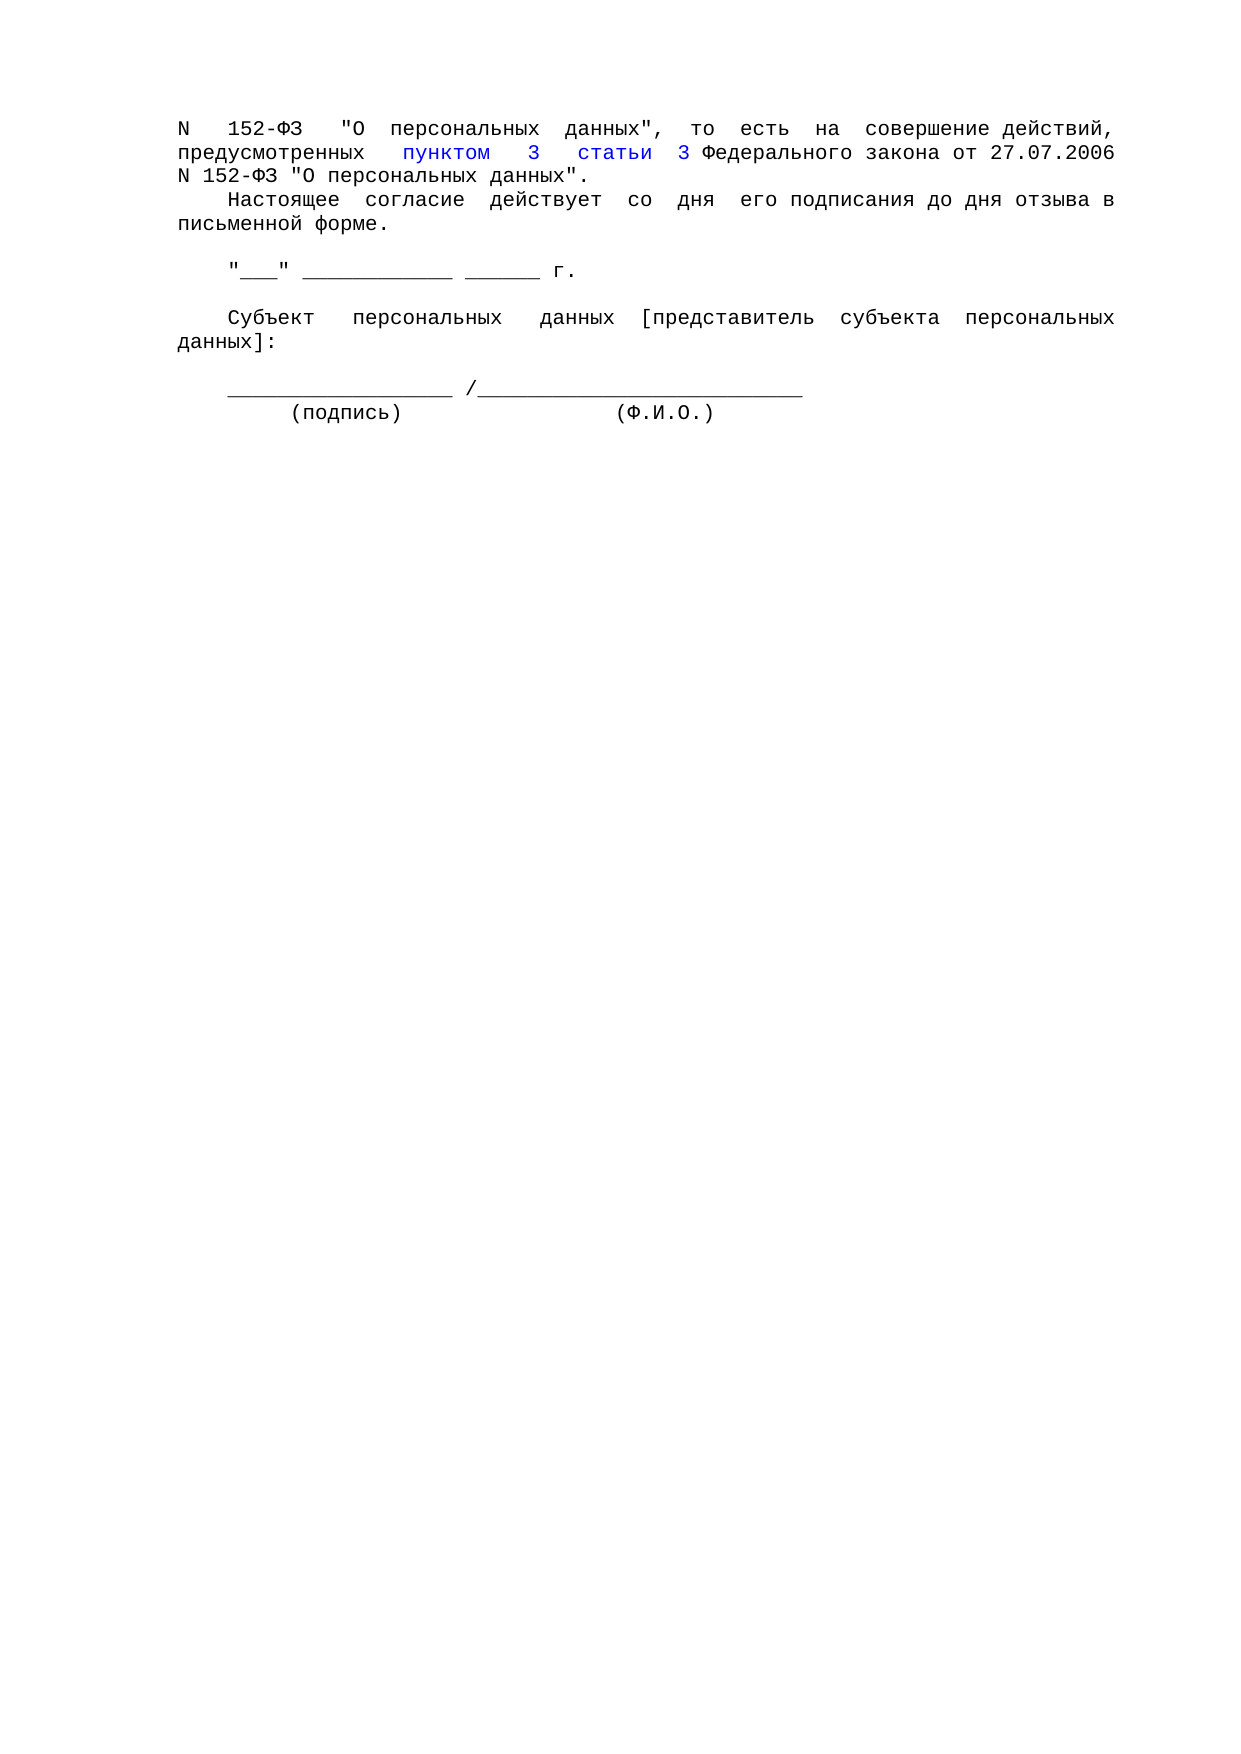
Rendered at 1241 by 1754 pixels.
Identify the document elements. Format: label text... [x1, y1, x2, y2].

text Субъект персональных данных [представитель субъекта персональных [177, 307, 1181, 331]
text данных]: [177, 331, 1181, 354]
text __________________ /__________________________ [177, 378, 1181, 402]
text N 152-ФЗ "О персональных данных", то есть на совершение действий, [177, 118, 1181, 142]
text (подпись) (Ф.И.О.) [177, 402, 1181, 426]
text Настоящее согласие действует со дня его подписания до дня отзыва в [177, 189, 1181, 213]
text N 152-ФЗ "О персональных данных". [177, 165, 1181, 189]
text "___" ____________ ______ г. [177, 260, 1181, 284]
text письменной форме. [177, 213, 1181, 236]
text предусмотренных пунктом 3 статьи 3 Федерального закона от 27.07.2006 [177, 142, 1181, 165]
